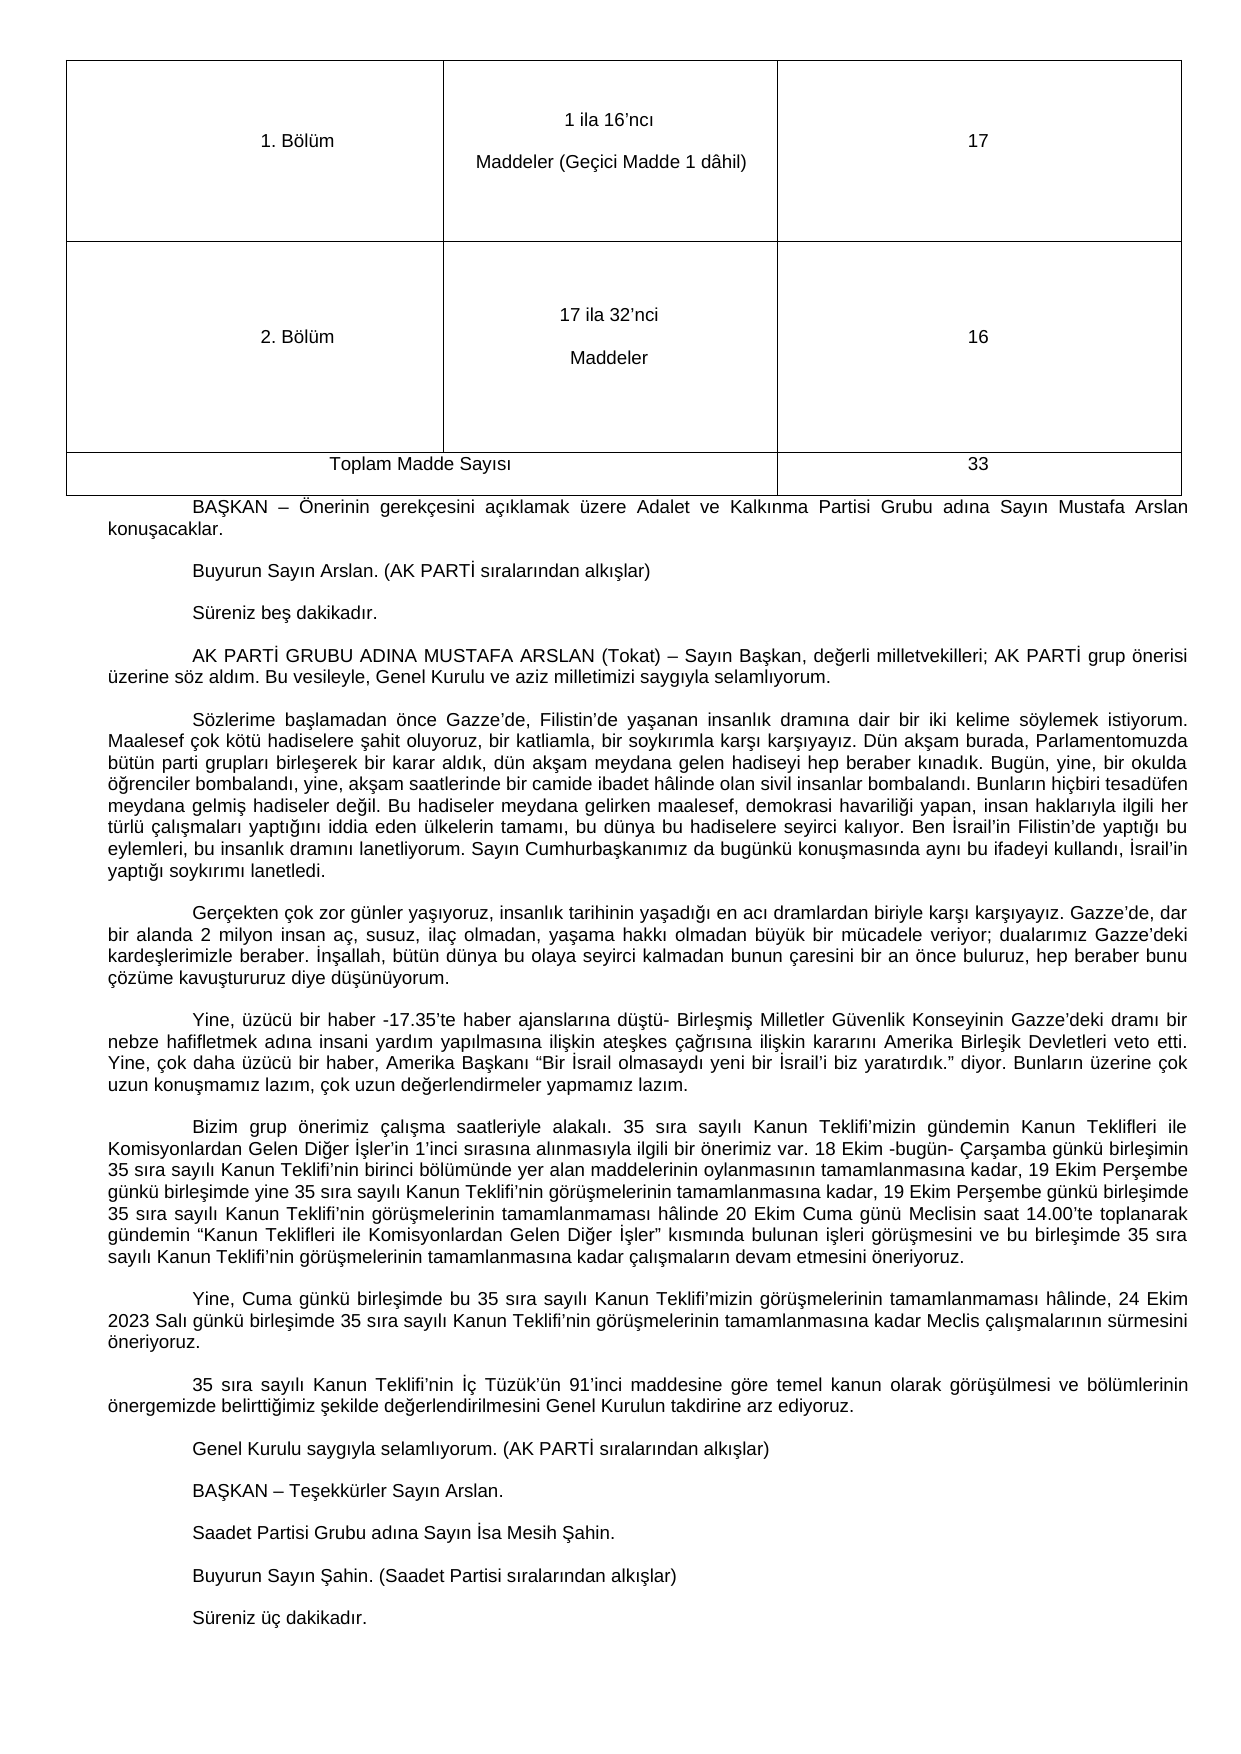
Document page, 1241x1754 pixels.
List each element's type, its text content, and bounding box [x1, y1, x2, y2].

text BAŞKAN – Teşekkürler Sayın Arslan. [108, 1480, 1189, 1501]
text BAŞKAN – Önerinin gerekçesini açıklamak üzere Adalet ve Kalkınma Partisi Grubu adına Sayın Mustafa Arslan konuşacaklar. [108, 496, 1189, 539]
text Sözlerime başlamadan önce Gazze’de, Filistin’de yaşanan insanlık dramına dair bir iki kelime söylemek istiyorum. Maalesef çok kötü hadiselere şahit oluyoruz, bir katliamla, bir soykırımla karşı karşıyayız. Dün akşam burada, Parlamentomuzda bütün parti grupları birleşerek bir karar aldık, dün akşam meydana gelen hadiseyi hep beraber kınadık. Bugün, yine, bir okulda öğrenciler bombalandı, yine, akşam saatlerinde bir camide ibadet hâlinde olan sivil insanlar bombalandı. Bunların hiçbiri tesadüfen meydana gelmiş hadiseler değil. Bu hadiseler meydana gelirken maalesef, demokrasi havariliği yapan, insan haklarıyla ilgili her türlü çalışmaları yaptığını iddia eden ülkelerin tamamı, bu dünya bu hadiselere seyirci kalıyor. Ben İsrail’in Filistin’de yaptığı bu eylemleri, bu insanlık dramını lanetliyorum. Sayın Cumhurbaşkanımız da bugünkü konuşmasında aynı bu ifadeyi kullandı, İsrail’in yaptığı soykırımı lanetledi. [108, 708, 1189, 881]
text Yine, Cuma günkü birleşimde bu 35 sıra sayılı Kanun Teklifi’mizin görüşmelerinin tamamlanmaması hâlinde, 24 Ekim 2023 Salı günkü birleşimde 35 sıra sayılı Kanun Teklifi’nin görüşmelerinin tamamlanmasına kadar Meclis çalışmalarının sürmesini öneriyoruz. [108, 1288, 1189, 1352]
text Bizim grup önerimiz çalışma saatleriyle alakalı. 35 sıra sayılı Kanun Teklifi’mizin gündemin Kanun Teklifleri ile Komisyonlardan Gelen Diğer İşler’in 1’inci sırasına alınmasıyla ilgili bir önerimiz var. 18 Ekim -bugün- Çarşamba günkü birleşimin 35 sıra sayılı Kanun Teklifi’nin birinci bölümünde yer alan maddelerinin oylanmasının tamamlanmasına kadar, 19 Ekim Perşembe günkü birleşimde yine 35 sıra sayılı Kanun Teklifi’nin görüşmelerinin tamamlanmasına kadar, 19 Ekim Perşembe günkü birleşimde 35 sıra sayılı Kanun Teklifi’nin görüşmelerinin tamamlanmaması hâlinde 20 Ekim Cuma günü Meclisin saat 14.00’te toplanarak gündemin “Kanun Teklifleri ile Komisyonlardan Gelen Diğer İşler” kısmında bulunan işleri görüşmesini ve bu birleşimde 35 sıra sayılı Kanun Teklifi’nin görüşmelerinin tamamlanmasına kadar çalışmaların devam etmesini öneriyoruz. [108, 1116, 1189, 1267]
table_cell 1 ila 16’ncı Maddeler (Geçici Madde 1 dâhil) [444, 61, 777, 241]
table_cell 2. Bölüm [67, 242, 443, 452]
table_cell 33 [778, 453, 1181, 495]
table_cell 17 ila 32’nci Maddeler [444, 242, 777, 452]
text Yine, üzücü bir haber -17.35’te haber ajanslarına düştü- Birleşmiş Milletler Güvenlik Konseyinin Gazze’deki dramı bir nebze hafifletmek adına insani yardım yapılmasına ilişkin ateşkes çağrısına ilişkin kararını Amerika Birleşik Devletleri veto etti. Yine, çok daha üzücü bir haber, Amerika Başkanı “Bir İsrail olmasaydı yeni bir İsrail’i biz yaratırdık.” diyor. Bunların üzerine çok uzun konuşmamız lazım, çok uzun değerlendirmeler yapmamız lazım. [108, 1009, 1189, 1095]
text Saadet Partisi Grubu adına Sayın İsa Mesih Şahin. [108, 1522, 1189, 1544]
text Süreniz beş dakikadır. [108, 602, 1189, 624]
table_cell 16 [778, 242, 1181, 452]
text Süreniz üç dakikadır. [108, 1607, 1189, 1628]
text Buyurun Sayın Arslan. (AK PARTİ sıralarından alkışlar) [108, 560, 1189, 581]
text AK PARTİ GRUBU ADINA MUSTAFA ARSLAN (Tokat) – Sayın Başkan, değerli milletvekilleri; AK PARTİ grup önerisi üzerine söz aldım. Bu vesileyle, Genel Kurulu ve aziz milletimizi saygıyla selamlıyorum. [108, 644, 1189, 688]
text Buyurun Sayın Şahin. (Saadet Partisi sıralarından alkışlar) [108, 1564, 1189, 1586]
text Genel Kurulu saygıyla selamlıyorum. (AK PARTİ sıralarından alkışlar) [108, 1437, 1189, 1459]
text Gerçekten çok zor günler yaşıyoruz, insanlık tarihinin yaşadığı en acı dramlardan biriyle karşı karşıyayız. Gazze’de, dar bir alanda 2 milyon insan aç, susuz, ilaç olmadan, yaşama hakkı olmadan büyük bir mücadele veriyor; dualarımız Gazze’deki kardeşlerimizle beraber. İnşallah, bütün dünya bu olaya seyirci kalmadan bunun çaresini bir an önce buluruz, hep beraber bunu çözüme kavuştururuz diye düşünüyorum. [108, 902, 1189, 988]
text 35 sıra sayılı Kanun Teklifi’nin İç Tüzük’ün 91’inci maddesine göre temel kanun olarak görüşülmesi ve bölümlerinin önergemizde belirttiğimiz şekilde değerlendirilmesini Genel Kurulun takdirine arz ediyoruz. [108, 1373, 1189, 1416]
table_cell Toplam Madde Sayısı [67, 453, 777, 495]
table_cell 1. Bölüm [67, 61, 443, 241]
table_cell 17 [778, 61, 1181, 241]
